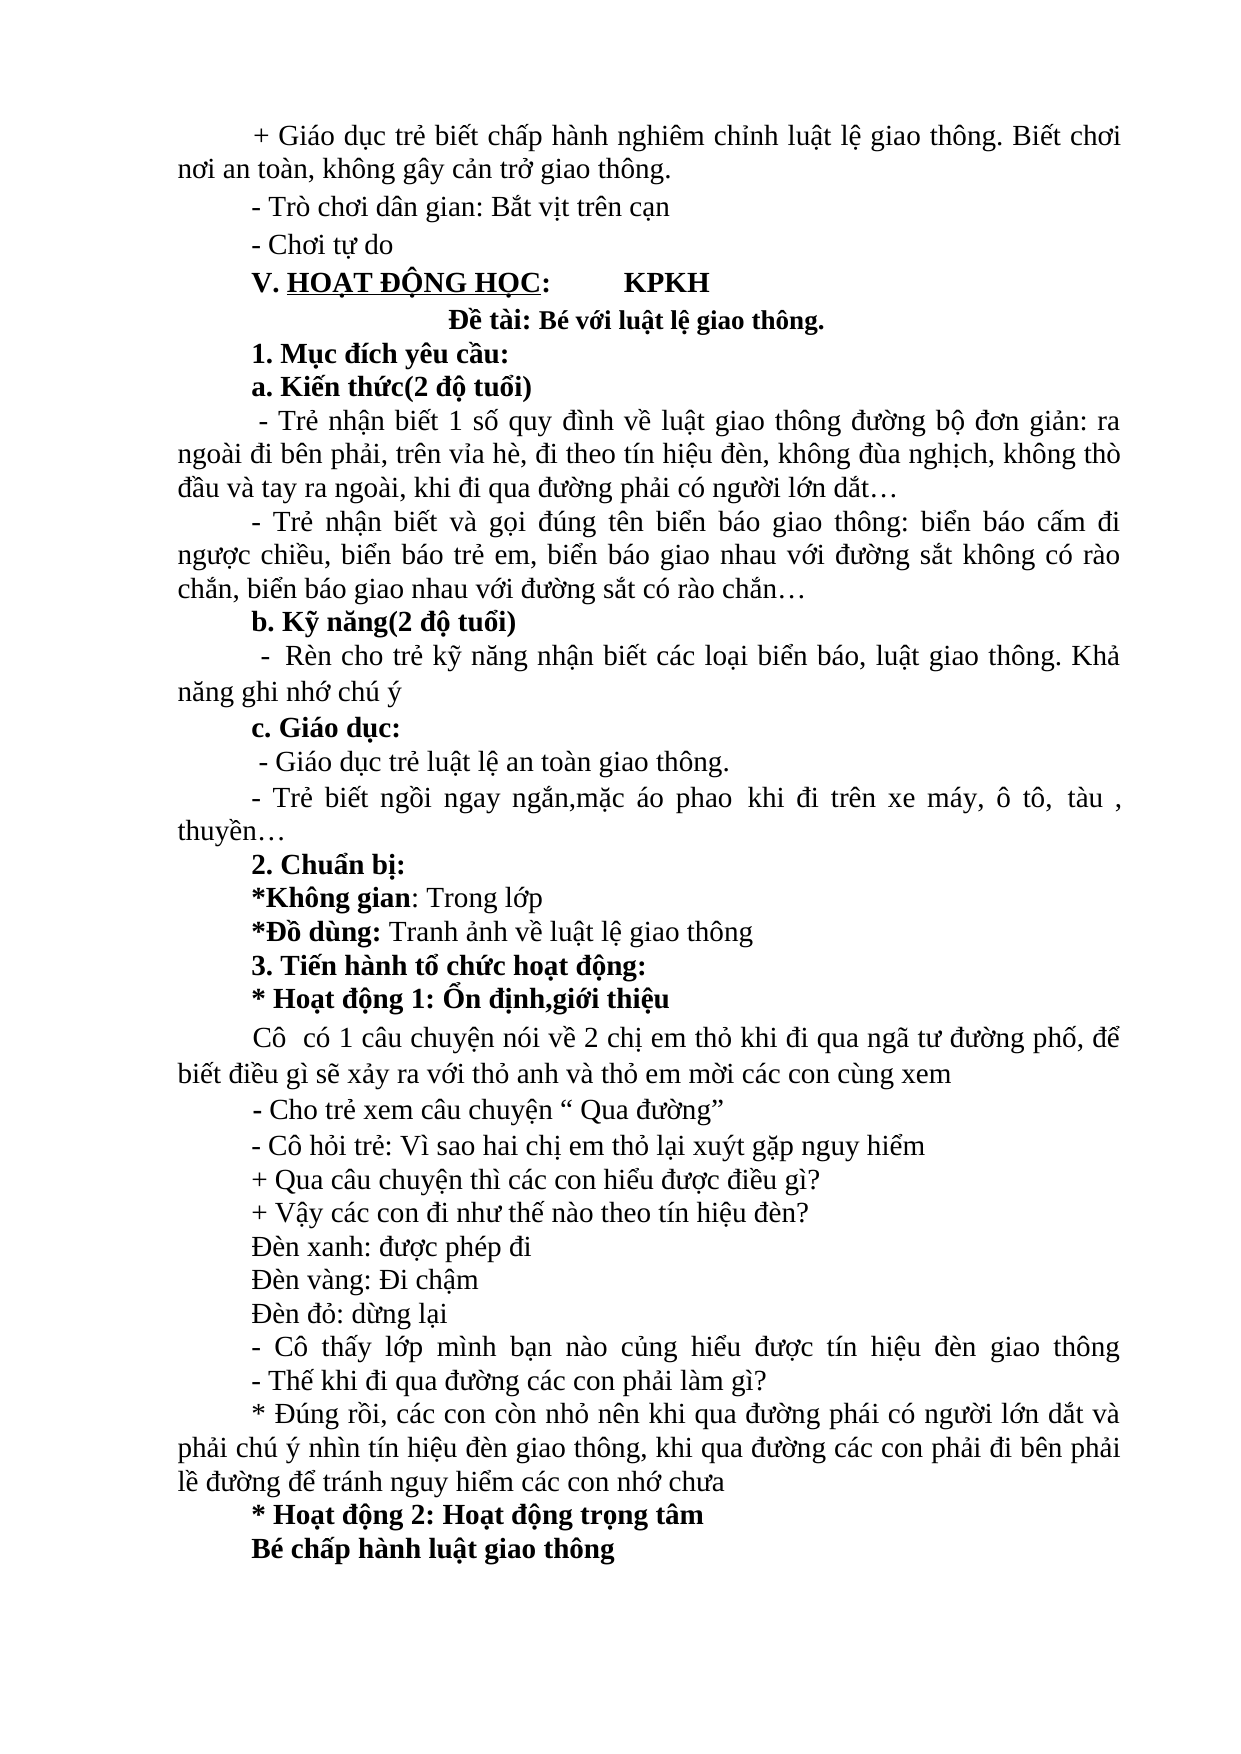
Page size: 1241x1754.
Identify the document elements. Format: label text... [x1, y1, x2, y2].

text + Qua câu chuyện thì các con hiểu được điều gì? [177, 1162, 1122, 1195]
text *Không gian: Trong lớp [177, 881, 1122, 914]
text - Chơi tự do [177, 227, 1122, 261]
text Đèn vàng: Đi chậm [177, 1262, 1122, 1296]
text * Hoạt động 2: Hoạt động trọng tâm [177, 1497, 1122, 1531]
text *Đồ dùng: Tranh ảnh về luật lệ giao thông [177, 914, 1122, 948]
text 3. Tiến hành tổ chức hoạt động: [177, 948, 1122, 981]
text - Cô hỏi trẻ: Vì sao hai chị em thỏ lại xuýt gặp nguy hiểm [177, 1128, 1122, 1162]
text a. Kiến thức(2 độ tuổi) [177, 369, 1122, 403]
text - Trẻ nhận biết và gọi đúng tên biển báo giao thông: biển báo cấm đi ngược chiều, biển báo trẻ em, biển báo giao nhau với đường sắt không có rào chắn, biển báo giao nhau với đường sắt có rào chắn… [177, 504, 1122, 604]
text c. Giáo dục: [177, 710, 1122, 744]
text * Đúng rồi, các con còn nhỏ nên khi qua đường phái có người lớn dắt và phải chú ý nhìn tín hiệu đèn giao thông, khi qua đường các con phải đi bên phải lề đường để tránh nguy hiểm các con nhớ chưa [177, 1397, 1122, 1497]
text + Vậy các con đi như thế nào theo tín hiệu đèn? [177, 1195, 1122, 1229]
text Đèn đỏ: dừng lại [177, 1296, 1122, 1329]
text - Trò chơi dân gian: Bắt vịt trên cạn [177, 189, 1122, 223]
text - Cô thấy lớp mình bạn nào củng hiểu được tín hiệu đèn giao thông - Thế khi đi qua đường các con phải làm gì? [251, 1329, 1122, 1397]
text - Trẻ nhận biết 1 số quy đình về luật giao thông đường bộ đơn giản: ra ngoài đi bên phải, trên vỉa hè, đi theo tín hiệu đèn, không đùa nghịch, không thò đầu và tay ra ngoài, khi đi qua đường phải có người lớn dắt… [177, 403, 1122, 504]
text b. Kỹ năng(2 độ tuổi) [177, 604, 1122, 638]
text Đề tài: Bé với luật lệ giao thông. [177, 302, 1122, 336]
text - Cho trẻ xem câu chuyện “ Qua đường” [177, 1092, 1122, 1126]
text + Giáo dục trẻ biết chấp hành nghiêm chỉnh luật lệ giao thông. Biết chơi nơi an toàn, không gây cản trở giao thông. [177, 118, 1122, 185]
text Cô có 1 câu chuyện nói về 2 chị em thỏ khi đi qua ngã tư đường phố, để biết điều gì sẽ xảy ra với thỏ anh và thỏ em mời các con cùng xem [177, 1020, 1122, 1089]
text Đèn xanh: được phép đi [177, 1229, 1122, 1262]
text - Giáo dục trẻ luật lệ an toàn giao thông. [177, 744, 1122, 777]
text * Hoạt động 1: Ổn định,giới thiệu [177, 981, 1122, 1015]
text - Trẻ biết ngồi ngay ngắn,mặc áo phao khi đi trên xe máy, ô tô, tàu , thuyền… [177, 780, 1122, 847]
text V. HOẠT ĐỘNG HỌC: KPKH [177, 265, 1122, 298]
text - Rèn cho trẻ kỹ năng nhận biết các loại biển báo, luật giao thông. Khả năng ghi nhớ chú ý [177, 638, 1122, 708]
text 2. Chuẩn bị: [177, 847, 1122, 881]
text Bé chấp hành luật giao thông [177, 1531, 1122, 1564]
text 1. Mục đích yêu cầu: [177, 336, 1122, 369]
